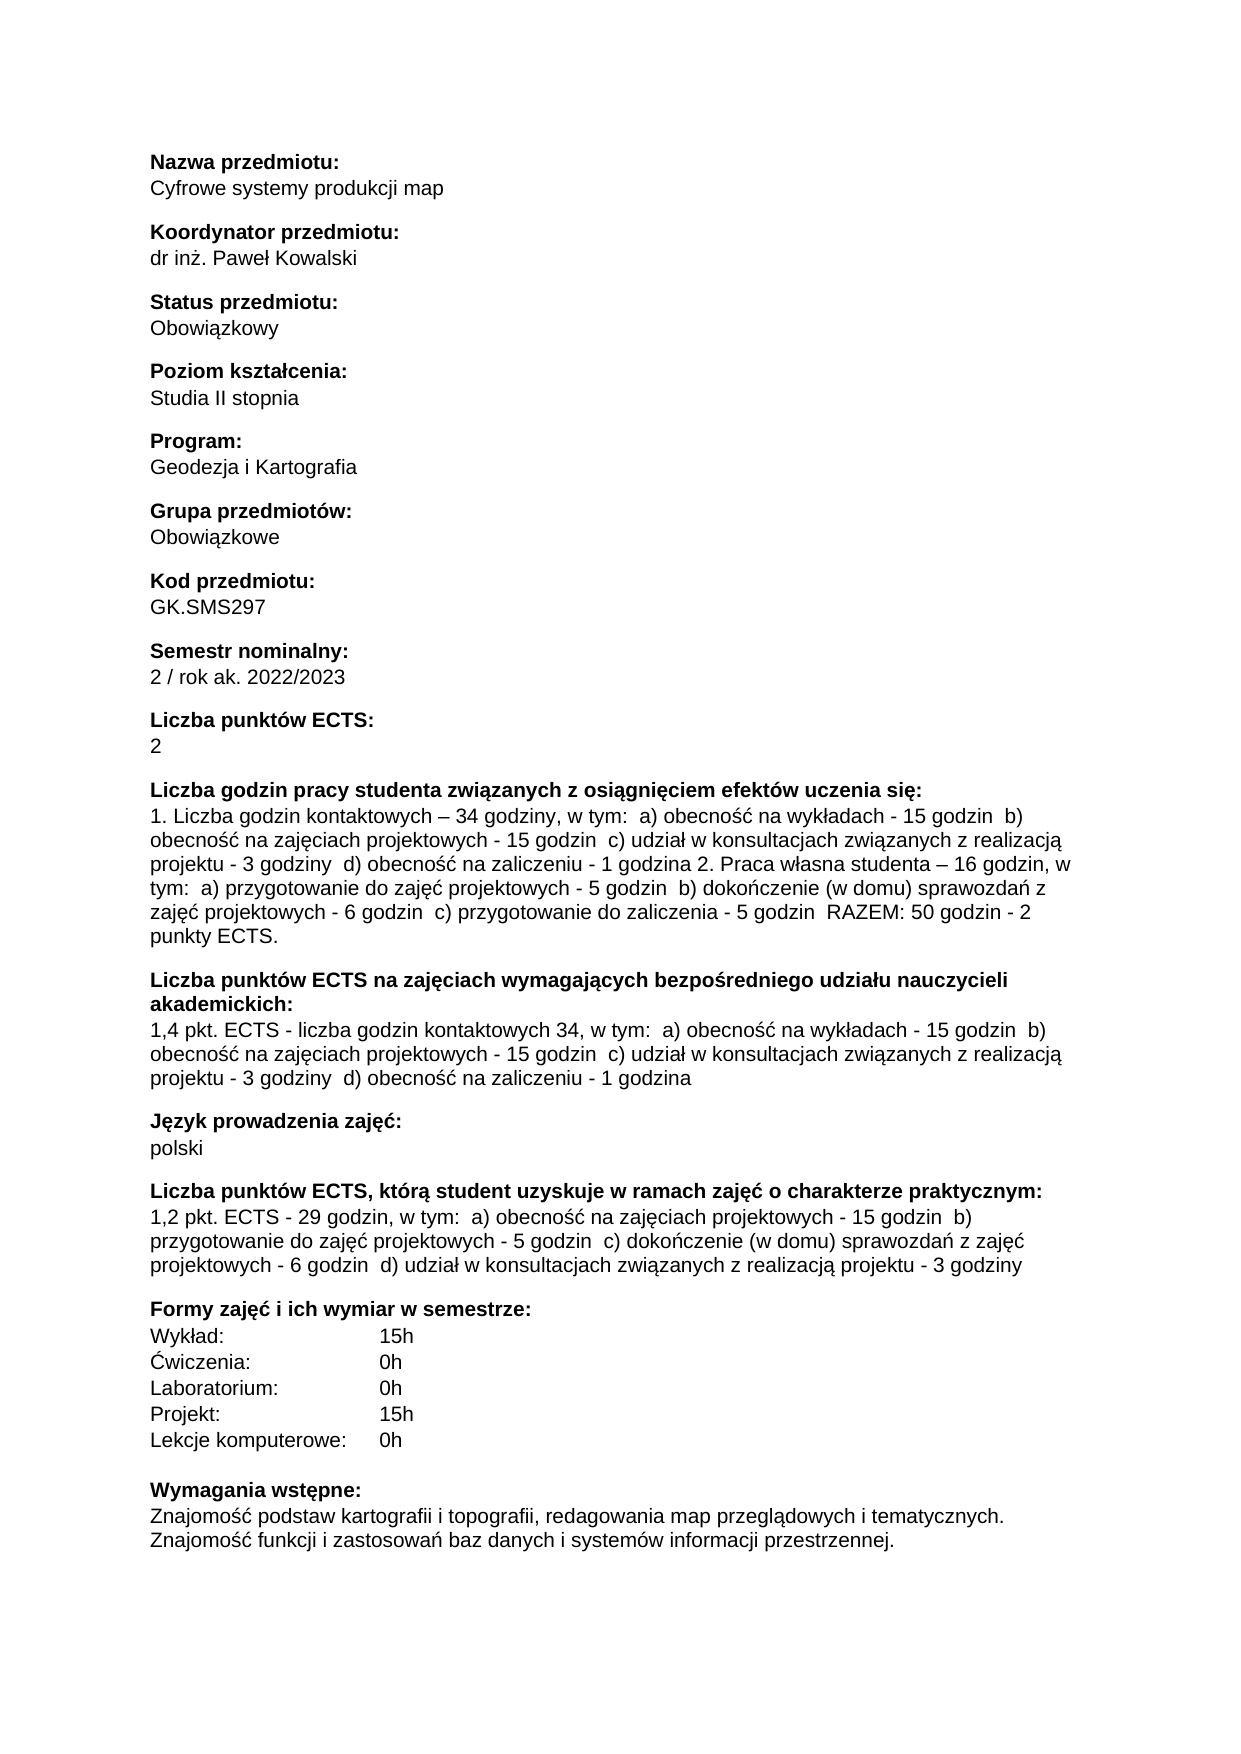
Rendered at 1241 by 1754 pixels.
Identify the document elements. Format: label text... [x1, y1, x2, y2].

text 1,2 pkt. ECTS - 29 godzin, w tym: a) obecność na zajęciach projektowych - 15 godzin b) przygotowanie do zajęć projektowych - 5 godzin c) dokończenie (w domu) sprawozdań z zajęć projektowych - 6 godzin d) udział w konsultacjach związanych z realizacją projektu - 3 godziny [150, 1205, 1090, 1277]
text 2 / rok ak. 2022/2023 [150, 664, 1090, 688]
text 2 [150, 734, 1090, 758]
text Wymagania wstępne: [150, 1478, 1090, 1502]
text dr inż. Paweł Kowalski [150, 246, 1090, 270]
text Geodezja i Kartografia [150, 455, 1090, 479]
text Poziom kształcenia: [150, 359, 1090, 383]
table_cell 0h [369, 1348, 597, 1374]
text polski [150, 1135, 1090, 1159]
text Formy zajęć i ich wymiar w semestrze: [150, 1297, 1090, 1321]
table_cell 15h [369, 1400, 597, 1426]
text Znajomość podstaw kartografii i topografii, redagowania map przeglądowych i tematycznych. Znajomość funkcji i zastosowań baz danych i systemów informacji przestrzennej. [150, 1504, 1090, 1552]
text Nazwa przedmiotu: [150, 150, 1090, 174]
text Liczba punktów ECTS, którą student uzyskuje w ramach zajęć o charakterze praktycznym: [150, 1179, 1090, 1203]
text GK.SMS297 [150, 595, 1090, 619]
table_cell Projekt: [140, 1402, 367, 1426]
table_cell Lekcje komputerowe: [140, 1428, 367, 1452]
text Status przedmiotu: [150, 289, 1090, 313]
text Język prowadzenia zajęć: [150, 1109, 1090, 1133]
text Program: [150, 429, 1090, 453]
table_cell 0h [369, 1374, 597, 1400]
text 1. Liczba godzin kontaktowych – 34 godziny, w tym: a) obecność na wykładach - 15 godzin b) obecność na zajęciach projektowych - 15 godzin c) udział w konsultacjach związanych z realizacją projektu - 3 godziny d) obecność na zaliczeniu - 1 godzina 2. Praca własna studenta – 16 godzin, w tym: a) przygotowanie do zajęć projektowych - 5 godzin b) dokończenie (w domu) sprawozdań z zajęć projektowych - 6 godzin c) przygotowanie do zaliczenia - 5 godzin RAZEM: 50 godzin - 2 punkty ECTS. [150, 804, 1090, 948]
text Liczba godzin pracy studenta związanych z osiągnięciem efektów uczenia się: [150, 778, 1090, 802]
table_header 15h [369, 1323, 597, 1348]
text Kod przedmiotu: [150, 569, 1090, 593]
text Liczba punktów ECTS: [150, 708, 1090, 732]
text 1,4 pkt. ECTS - liczba godzin kontaktowych 34, w tym: a) obecność na wykładach - 15 godzin b) obecność na zajęciach projektowych - 15 godzin c) udział w konsultacjach związanych z realizacją projektu - 3 godziny d) obecność na zaliczeniu - 1 godzina [150, 1018, 1090, 1089]
table_cell Laboratorium: [140, 1376, 367, 1400]
text Obowiązkowe [150, 525, 1090, 549]
text Cyfrowe systemy produkcji map [150, 176, 1090, 200]
table_cell Ćwiczenia: [140, 1350, 367, 1374]
text Obowiązkowy [150, 316, 1090, 339]
text Semestr nominalny: [150, 638, 1090, 662]
table_header Wykład: [140, 1323, 368, 1348]
text Liczba punktów ECTS na zajęciach wymagających bezpośredniego udziału nauczycieli akademickich: [150, 968, 1090, 1016]
text Studia II stopnia [150, 385, 1090, 409]
table_cell 0h [369, 1426, 597, 1452]
text Koordynator przedmiotu: [150, 220, 1090, 244]
text Grupa przedmiotów: [150, 499, 1090, 523]
